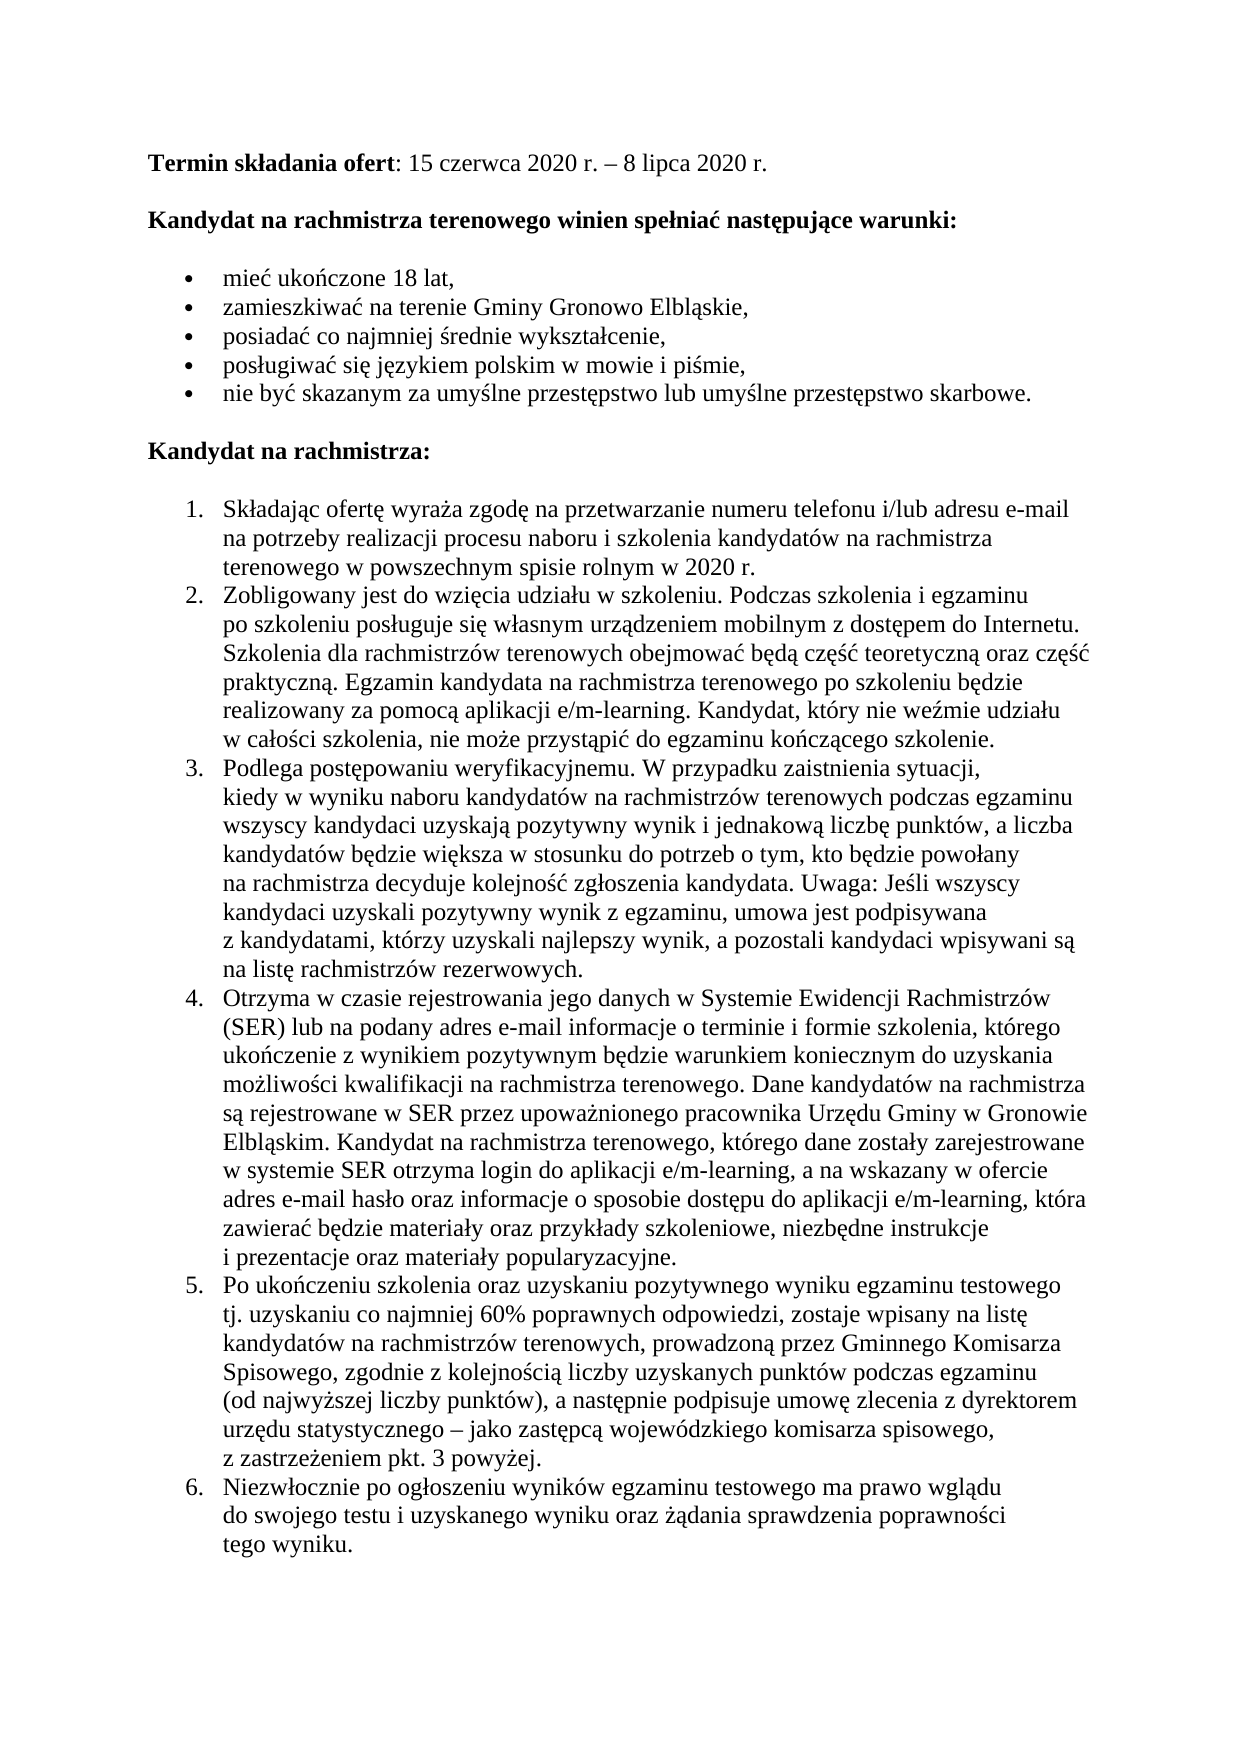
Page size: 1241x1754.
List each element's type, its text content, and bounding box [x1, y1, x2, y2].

list Po ukończeniu szkolenia oraz uzyskaniu pozytywnego wyniku egzaminu testowego tj. uzyskaniu co najmniej 60% poprawnych odpowiedzi, zostaje wpisany na listę kandydatów na rachmistrzów terenowych, prowadzoną przez Gminnego Komisarza Spisowego, zgodnie z kolejnością liczby uzyskanych punktów podczas egzaminu (od najwyższej liczby punktów), a następnie podpisuje umowę zlecenia z dyrektorem urzędu statystycznego – jako zastępcą wojewódzkiego komisarza spisowego, z zastrzeżeniem pkt. 3 powyżej. [185, 1271, 1093, 1472]
list zamieszkiwać na terenie Gminy Gronowo Elbląskie, [185, 292, 1093, 321]
text Termin składania ofert: 15 czerwca 2020 r. – 8 lipca 2020 r. [148, 148, 1093, 176]
list Niezwłocznie po ogłoszeniu wyników egzaminu testowego ma prawo wglądu do swojego testu i uzyskanego wyniku oraz żądania sprawdzenia poprawności tego wyniku. [185, 1472, 1093, 1558]
list Otrzyma w czasie rejestrowania jego danych w Systemie Ewidencji Rachmistrzów (SER) lub na podany adres e-mail informacje o terminie i formie szkolenia, którego ukończenie z wynikiem pozytywnym będzie warunkiem koniecznym do uzyskania możliwości kwalifikacji na rachmistrza terenowego. Dane kandydatów na rachmistrza są rejestrowane w SER przez upoważnionego pracownika Urzędu Gminy w Gronowie Elbląskim. Kandydat na rachmistrza terenowego, którego dane zostały zarejestrowane w systemie SER otrzyma login do aplikacji e/m-learning, a na wskazany w ofercie adres e-mail hasło oraz informacje o sposobie dostępu do aplikacji e/m-learning, która zawierać będzie materiały oraz przykłady szkoleniowe, niezbędne instrukcje i prezentacje oraz materiały popularyzacyjne. [185, 983, 1093, 1271]
list posługiwać się językiem polskim w mowie i piśmie, [185, 350, 1093, 378]
list Podlega postępowaniu weryfikacyjnemu. W przypadku zaistnienia sytuacji, kiedy w wyniku naboru kandydatów na rachmistrzów terenowych podczas egzaminu wszyscy kandydaci uzyskają pozytywny wynik i jednakową liczbę punktów, a liczba kandydatów będzie większa w stosunku do potrzeb o tym, kto będzie powołany na rachmistrza decyduje kolejność zgłoszenia kandydata. Uwaga: Jeśli wszyscy kandydaci uzyskali pozytywny wynik z egzaminu, umowa jest podpisywana z kandydatami, którzy uzyskali najlepszy wynik, a pozostali kandydaci wpisywani są na listę rachmistrzów rezerwowych. [185, 753, 1093, 983]
list posiadać co najmniej średnie wykształcenie, [185, 321, 1093, 350]
text Kandydat na rachmistrza: [148, 436, 1093, 465]
text Kandydat na rachmistrza terenowego winien spełniać następujące warunki: [148, 206, 1093, 234]
list Zobligowany jest do wzięcia udziału w szkoleniu. Podczas szkolenia i egzaminu po szkoleniu posługuje się własnym urządzeniem mobilnym z dostępem do Internetu. Szkolenia dla rachmistrzów terenowych obejmować będą część teoretyczną oraz część praktyczną. Egzamin kandydata na rachmistrza terenowego po szkoleniu będzie realizowany za pomocą aplikacji e/m-learning. Kandydat, który nie weźmie udziału w całości szkolenia, nie może przystąpić do egzaminu kończącego szkolenie. [185, 581, 1093, 753]
list Składając ofertę wyraża zgodę na przetwarzanie numeru telefonu i/lub adresu e-mail na potrzeby realizacji procesu naboru i szkolenia kandydatów na rachmistrza terenowego w powszechnym spisie rolnym w 2020 r. [185, 494, 1093, 581]
list nie być skazanym za umyślne przestępstwo lub umyślne przestępstwo skarbowe. [185, 378, 1093, 407]
list mieć ukończone 18 lat, [185, 263, 1093, 292]
